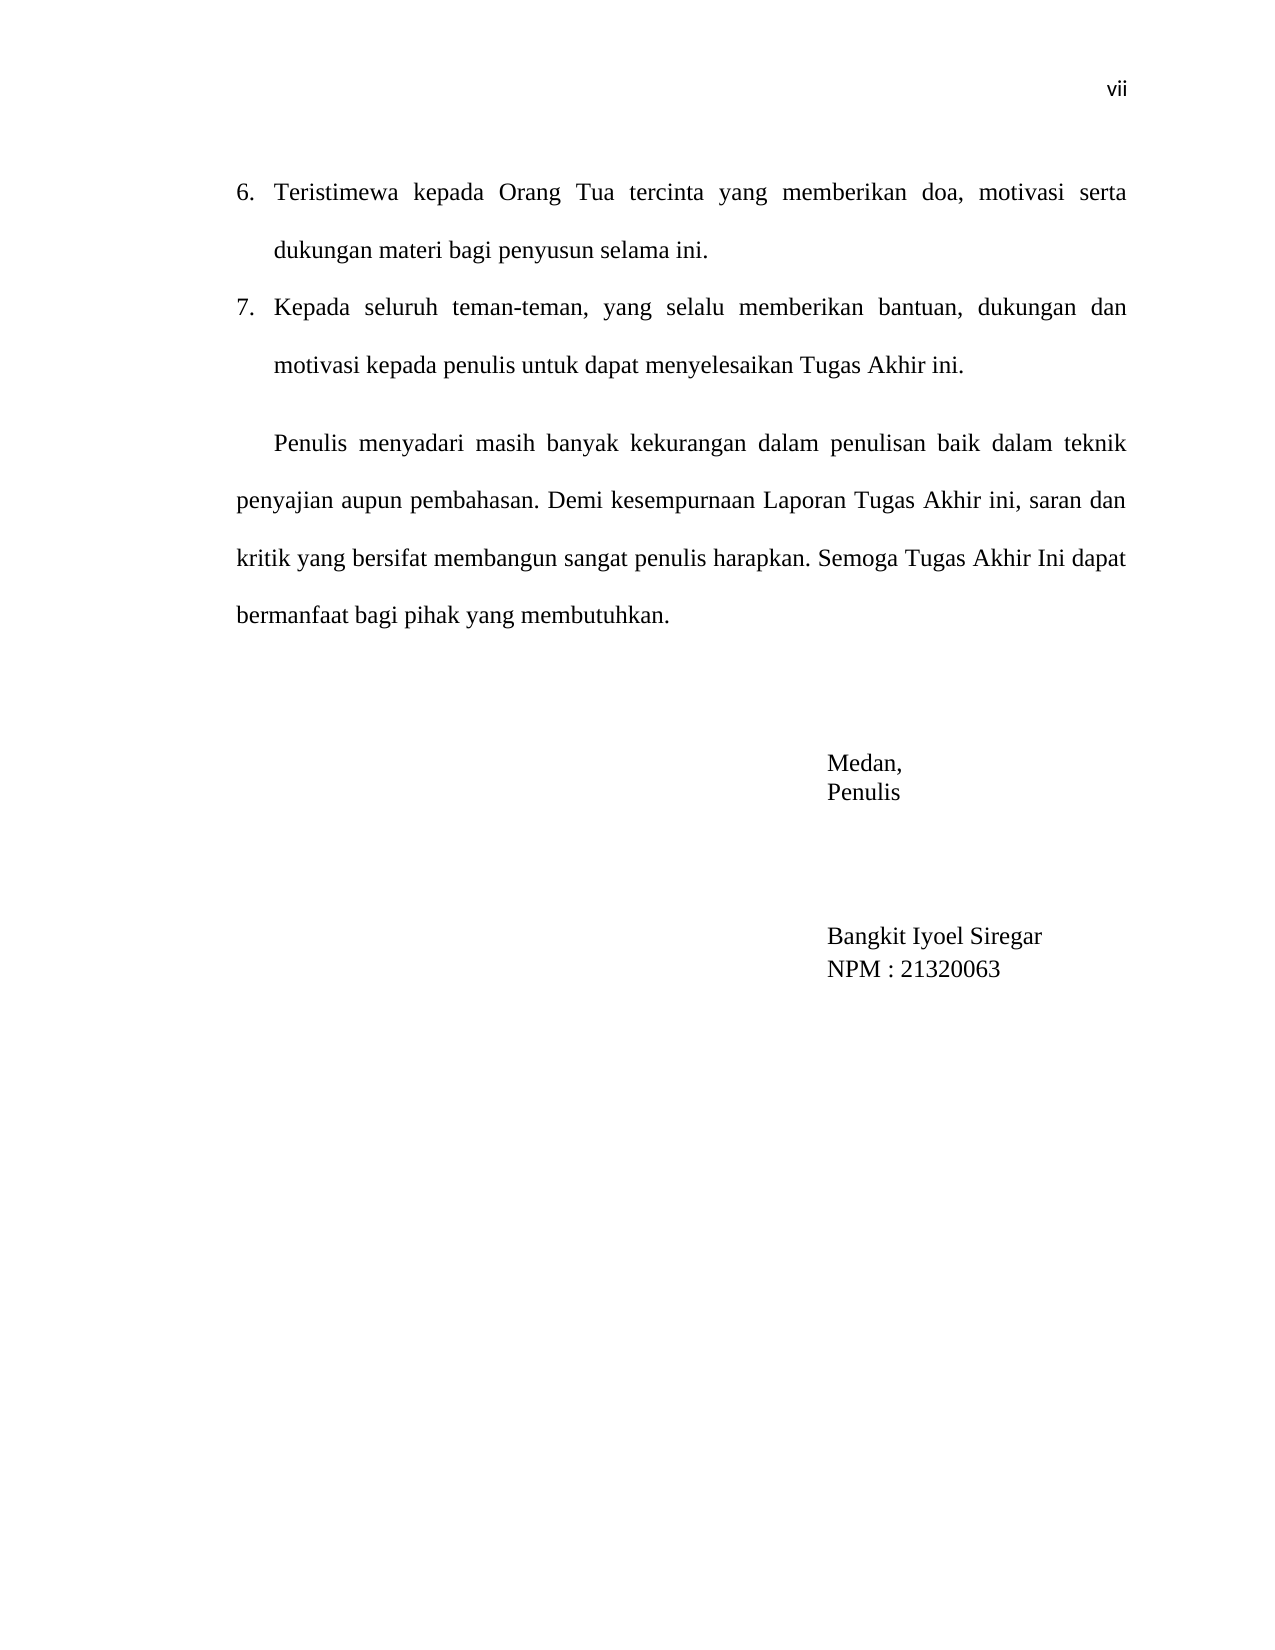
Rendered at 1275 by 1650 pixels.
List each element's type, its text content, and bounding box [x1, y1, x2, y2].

text Penulis menyadari masih banyak kekurangan dalam penulisan baik dalam teknik penyajian aupun pembahasan. Demi kesempurnaan Laporan Tugas Akhir ini, saran dan kritik yang bersifat membangun sangat penulis harapkan. Semoga Tugas Akhir Ini dapat bermanfaat bagi pihak yang membutuhkan. [236, 428, 1127, 629]
text NPM : 21320063 [827, 954, 1093, 983]
list Kepada seluruh teman-teman, yang selalu memberikan bantuan, dukungan dan motivasi kepada penulis untuk dapat menyelesaikan Tugas Akhir ini. [236, 292, 1127, 378]
text Penulis [827, 777, 1127, 806]
text Bangkit Iyoel Siregar [827, 921, 1093, 949]
list Teristimewa kepada Orang Tua tercinta yang memberikan doa, motivasi serta dukungan materi bagi penyusun selama ini. [236, 177, 1127, 263]
text Medan, [827, 748, 1127, 777]
